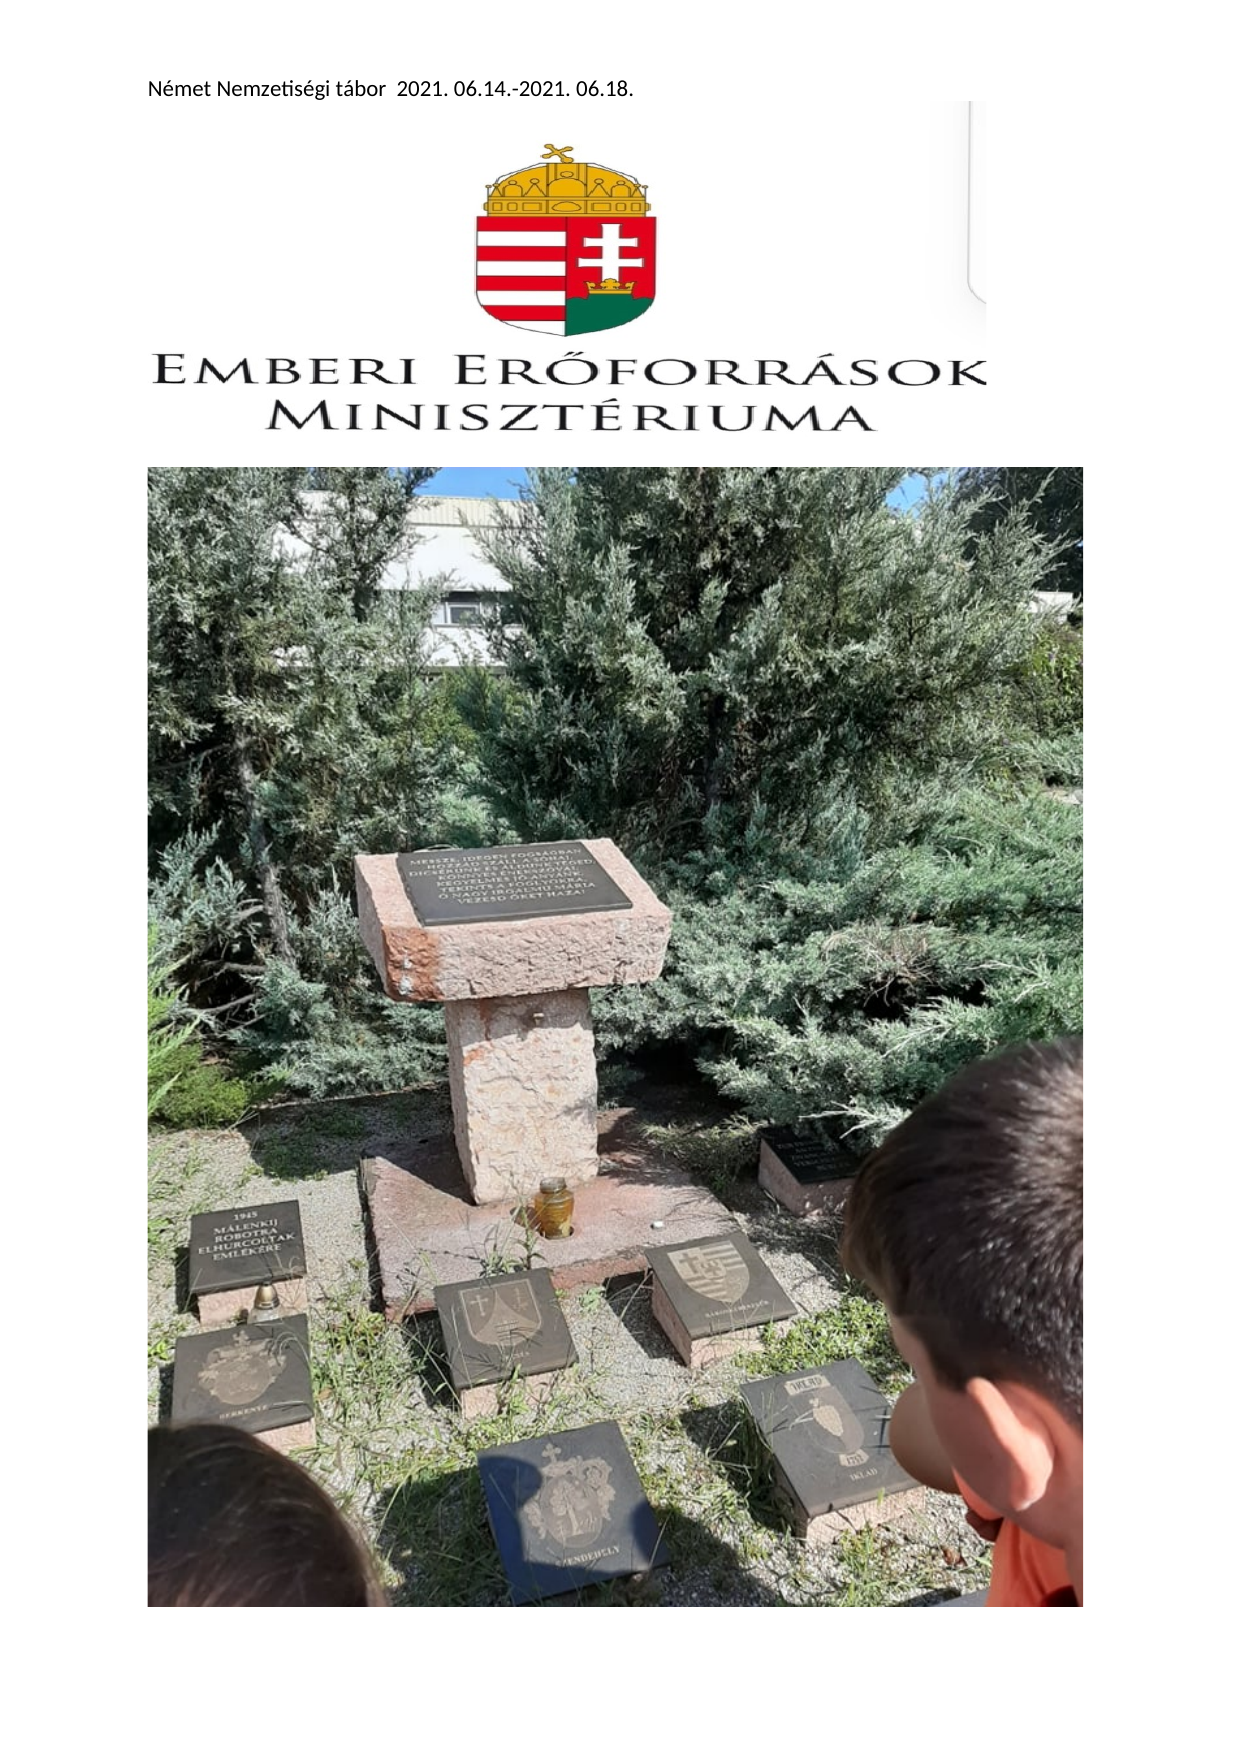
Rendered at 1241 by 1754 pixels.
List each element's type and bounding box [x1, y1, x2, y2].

picture [147, 101, 1084, 1607]
